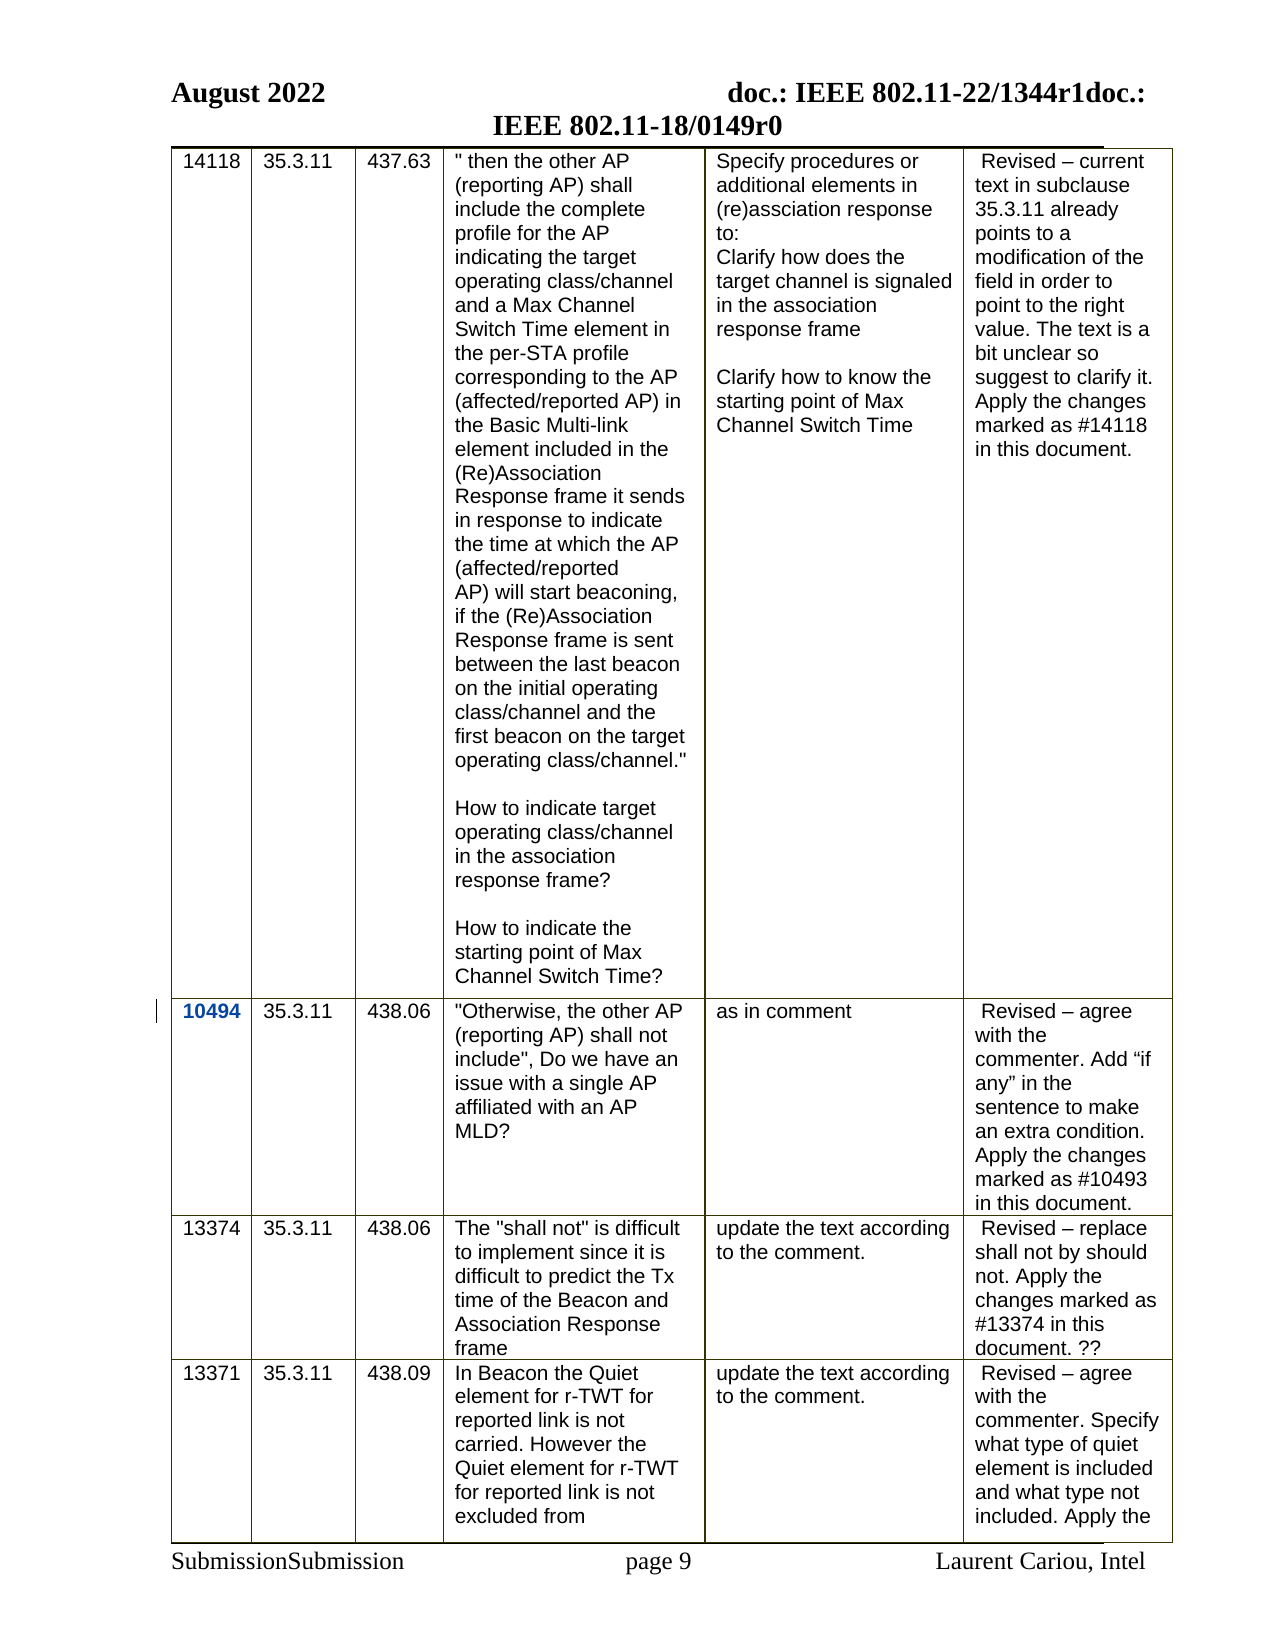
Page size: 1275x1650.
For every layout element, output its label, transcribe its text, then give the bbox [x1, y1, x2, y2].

table_cell 35.3.11 [252, 149, 355, 998]
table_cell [444, 1360, 704, 1542]
table_cell 35.3.11 [252, 1216, 355, 1359]
table_cell 13374 [172, 1216, 251, 1359]
table_cell Revised – current text in subclause 35.3.11 already points to a modification of the field in order to point to the right value. The text is a bit unclear so suggest to clarify it. Apply the changes marked as #14118 in this document. [964, 149, 1172, 998]
table_cell 35.3.11 [252, 999, 355, 1214]
table_cell Revised – replace shall not by should not. Apply the changes marked as #13374 in this document. ?? [964, 1216, 1172, 1359]
table_cell 13371 [172, 1360, 251, 1542]
table_cell Specify procedures or additional elements in (re)assciation response to: Clarify how does the target channel is signaled in the association response frame Clarify how to know the starting point of Max Channel Switch Time [706, 149, 963, 998]
table_cell 14118 [172, 149, 251, 998]
table_cell "Otherwise, the other AP (reporting AP) shall not include", Do we have an issue with a single AP affiliated with an AP MLD? [444, 999, 704, 1214]
table_cell Revised – agree with the commenter. Add “if any” in the sentence to make an extra condition. Apply the changes marked as #10493 in this document. [964, 999, 1172, 1214]
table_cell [964, 1360, 1172, 1542]
table_cell 35.3.11 [252, 1360, 355, 1542]
table_cell 438.06 [356, 999, 443, 1214]
table_cell 437.63 [356, 149, 443, 998]
table_cell 438.06 [356, 1216, 443, 1359]
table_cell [706, 1360, 963, 1542]
table_cell 10494 [172, 999, 251, 1214]
table_cell The "shall not" is difficult to implement since it is difficult to predict the Tx time of the Beacon and Association Response frame [444, 1216, 704, 1359]
table_cell as in comment [706, 999, 963, 1214]
table_cell " then the other AP (reporting AP) shall include the complete profile for the AP indicating the target operating class/channel and a Max Channel Switch Time element in the per-STA profile corresponding to the AP (affected/reported AP) in the Basic Multi-link element included in the (Re)Association Response frame it sends in response to indicate the time at which the AP (affected/reported AP) will start beaconing, if the (Re)Association Response frame is sent between the last beacon on the initial operating class/channel and the first beacon on the target operating class/channel." How to indicate target operating class/channel in the association response frame? How to indicate the starting point of Max Channel Switch Time? [444, 149, 704, 998]
table_cell update the text according to the comment. [706, 1216, 963, 1359]
table_cell 438.09 [356, 1360, 443, 1542]
